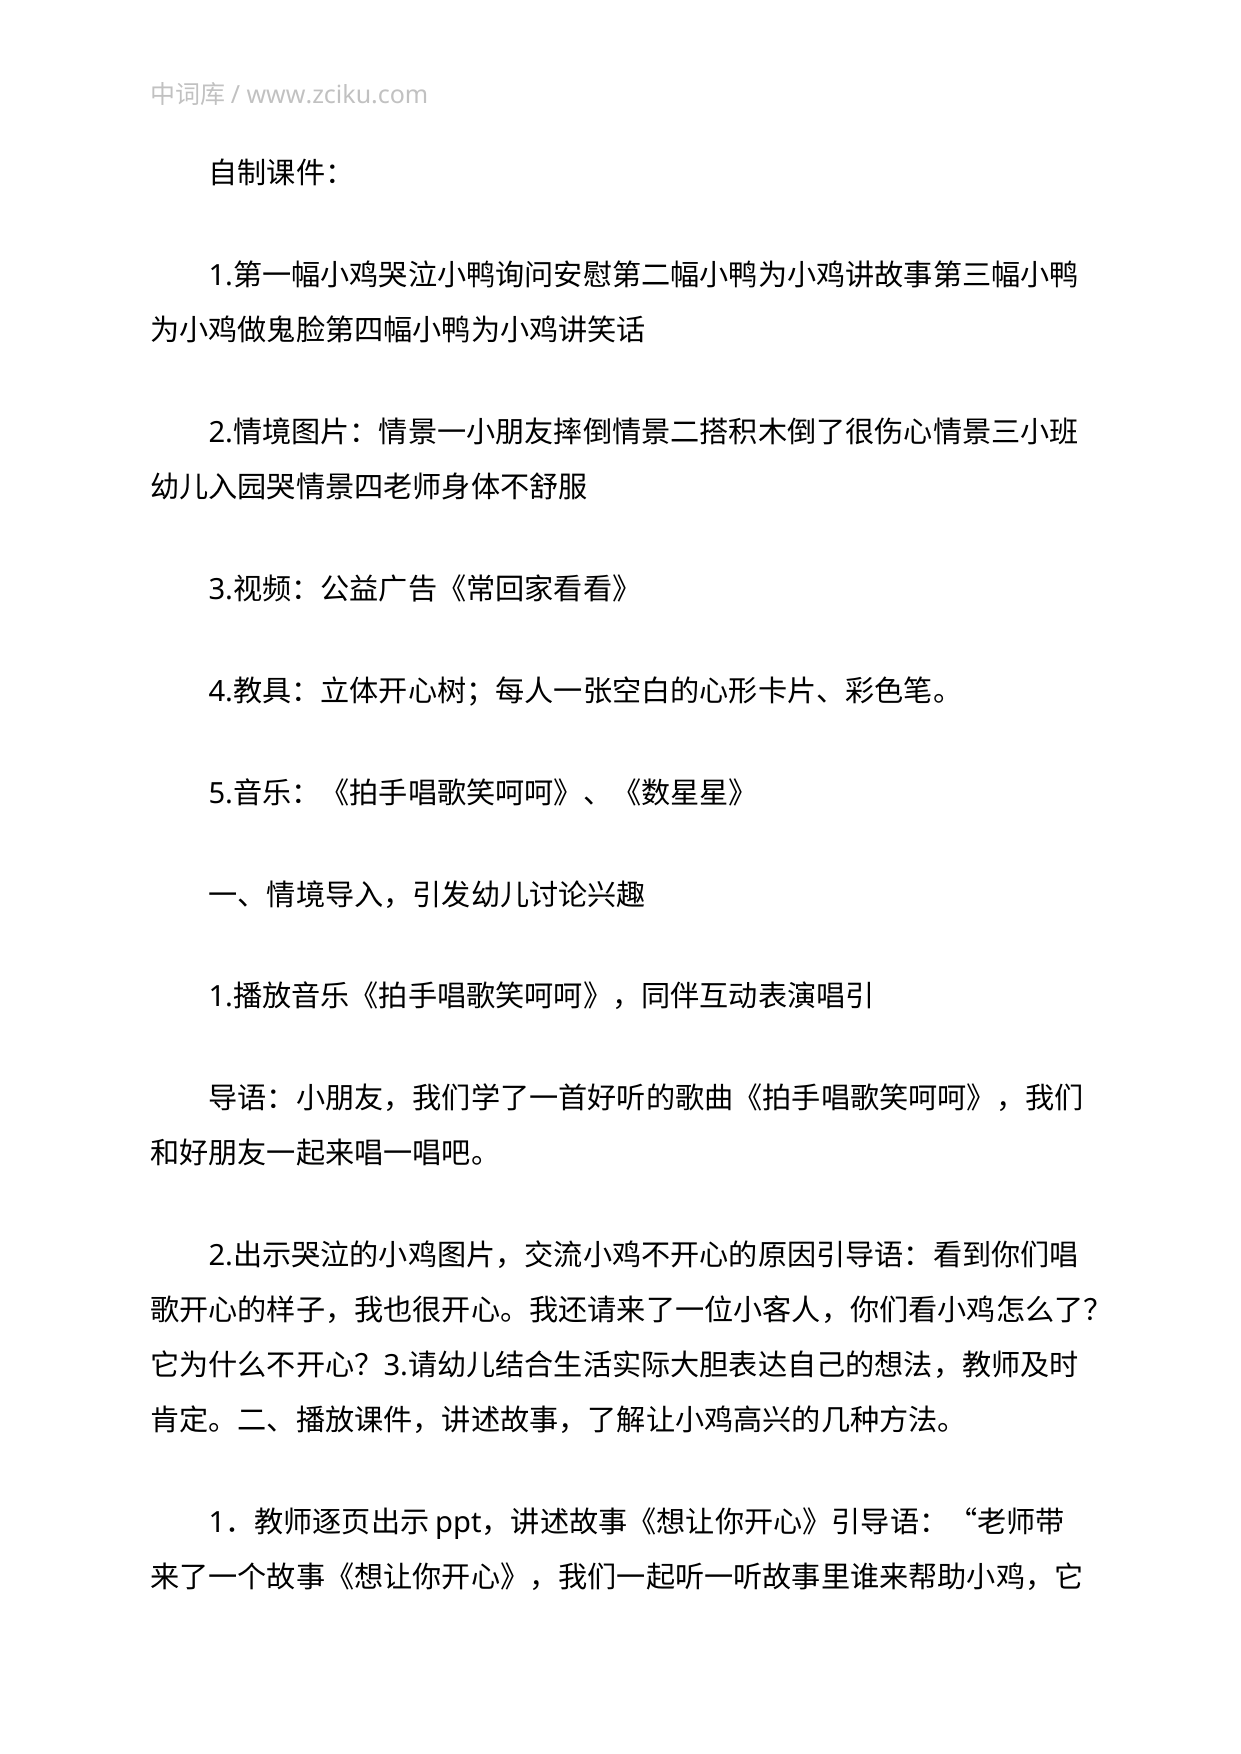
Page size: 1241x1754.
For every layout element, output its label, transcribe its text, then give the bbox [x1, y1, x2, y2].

text 一、情境导入，引发幼儿讨论兴趣 [150, 871, 1090, 913]
text 1.第一幅小鸡哭泣小鸭询问安慰第二幅小鸭为小鸡讲故事第三幅小鸭为小鸡做鬼脸第四幅小鸭为小鸡讲笑话 [150, 252, 1090, 349]
text 3.视频：公益广告《常回家看看》 [150, 565, 1090, 608]
text 2.情境图片：情景一小朋友摔倒情景二搭积木倒了很伤心情景三小班幼儿入园哭情景四老师身体不舒服 [150, 408, 1090, 506]
text 自制课件： [150, 150, 1090, 192]
text 1.播放音乐《拍手唱歌笑呵呵》，同伴互动表演唱引 [150, 973, 1090, 1015]
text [150, 1498, 1090, 1596]
text 5.音乐：《拍手唱歌笑呵呵》、《数星星》 [150, 769, 1090, 812]
text 导语：小朋友，我们学了一首好听的歌曲《拍手唱歌笑呵呵》，我们和好朋友一起来唱一唱吧。 [150, 1075, 1090, 1172]
text 2.出示哭泣的小鸡图片，交流小鸡不开心的原因引导语：看到你们唱歌开心的样子，我也很开心。我还请来了一位小客人，你们看小鸡怎么了？它为什么不开心？3.请幼儿结合生活实际大胆表达自己的想法，教师及时肯定。二、播放课件，讲述故事，了解让小鸡高兴的几种方法。 [150, 1232, 1090, 1439]
text 4.教具：立体开心树；每人一张空白的心形卡片、彩色笔。 [150, 667, 1090, 710]
